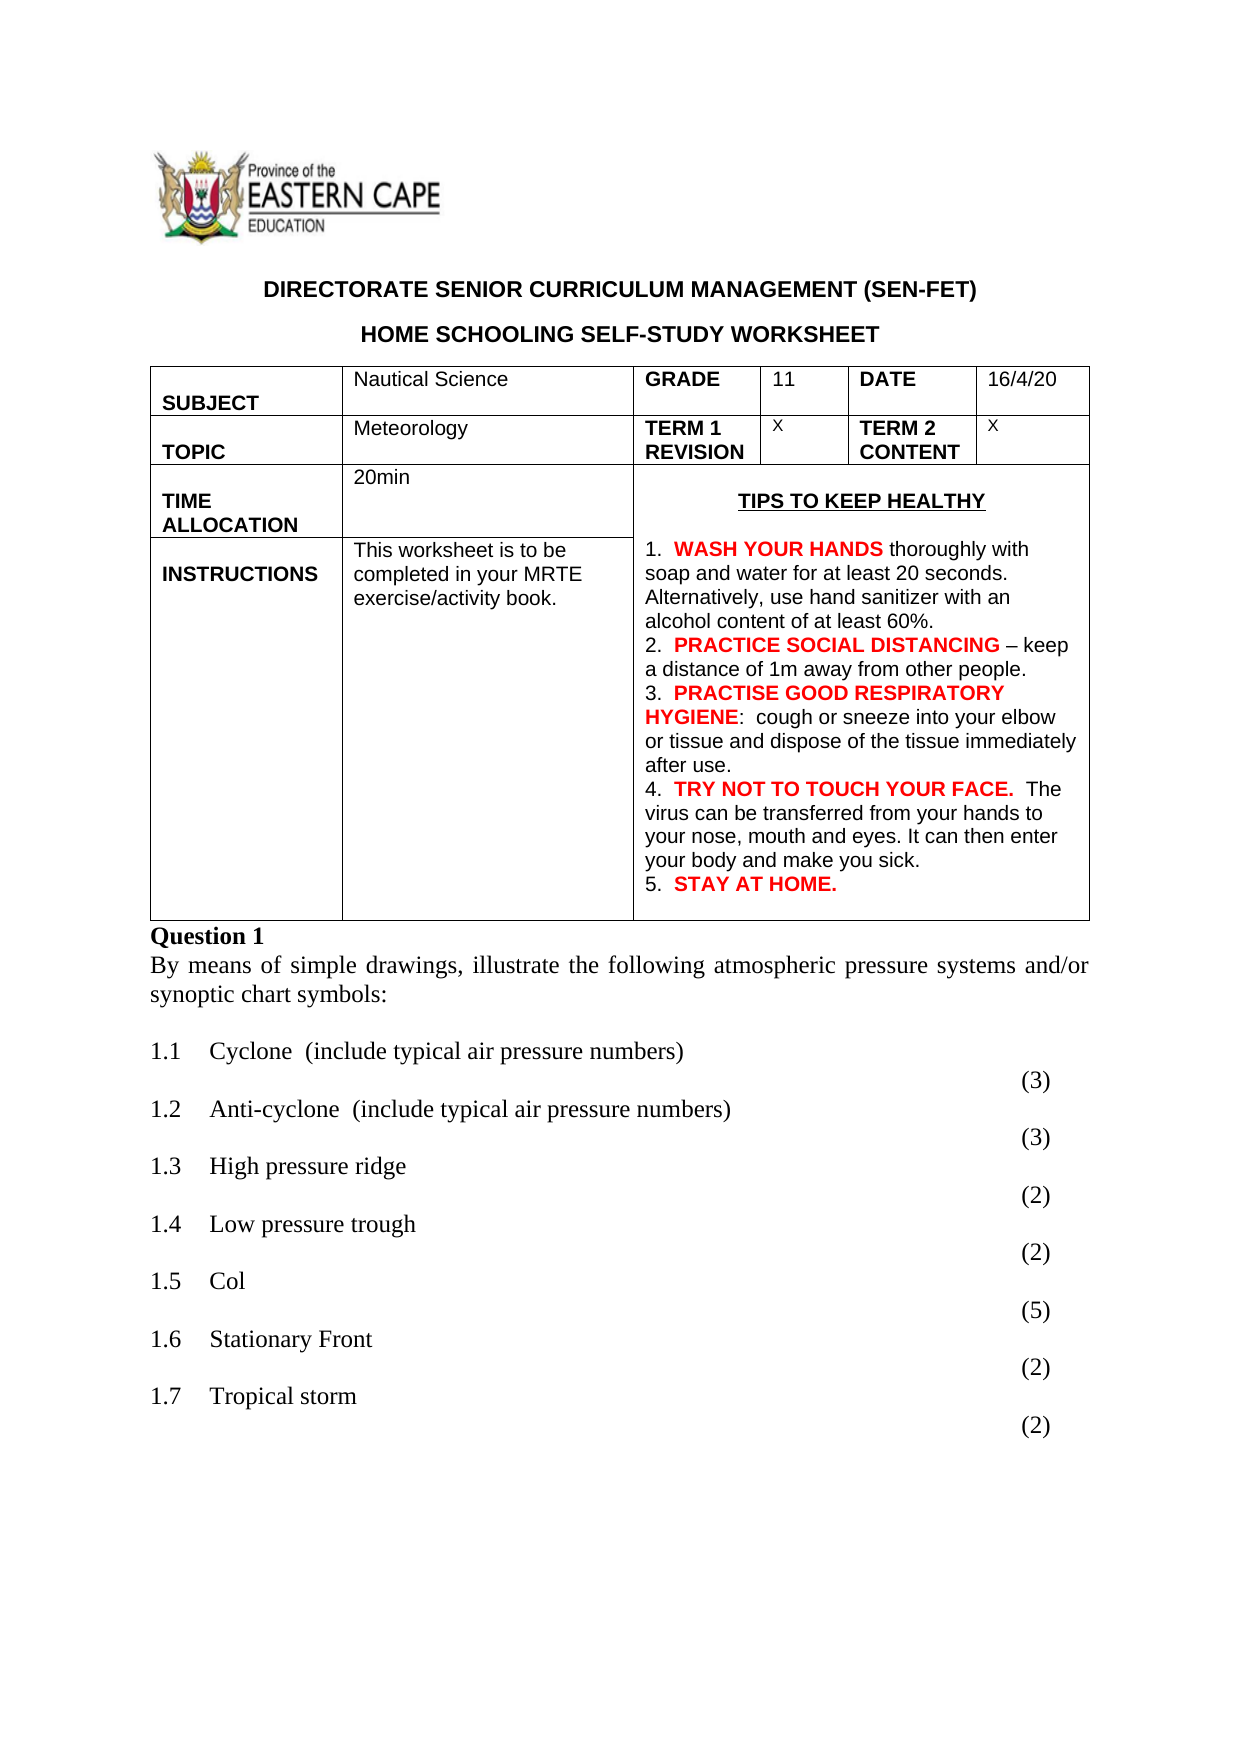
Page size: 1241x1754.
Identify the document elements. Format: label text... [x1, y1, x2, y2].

table_cell 20min [343, 465, 633, 537]
table_cell INSTRUCTIONS [151, 538, 342, 920]
table_header 16/4/20 [977, 367, 1089, 415]
table_cell TIPS TO KEEP HEALTHY 1. WASH YOUR HANDS thoroughly with soap and water for at least 20 seconds. Alternatively, use hand sanitizer with an alcohol content of at least 60%. 2. PRACTICE SOCIAL DISTANCING – keep a distance of 1m away from other people. 3. PRACTISE GOOD RESPIRATORY HYGIENE: cough or sneeze into your elbow or tissue and dispose of the tissue immediately after use. 4. TRY NOT TO TOUCH YOUR FACE. The virus can be transferred from your hands to your nose, mouth and eyes. It can then enter your body and make you sick. 5. STAY AT HOME. [634, 465, 1089, 920]
list Stationary Front (2) [150, 1324, 1090, 1381]
text Question 1 [150, 921, 1090, 950]
table_cell X [761, 416, 848, 464]
list Low pressure trough (2) [150, 1209, 1090, 1266]
table_cell TOPIC [151, 416, 342, 464]
list Tropical storm (2) [150, 1381, 1090, 1439]
table_cell TERM 1 REVISION [634, 416, 760, 464]
text DIRECTORATE SENIOR CURRICULUM MANAGEMENT (SEN-FET) [150, 276, 1090, 302]
table_header GRADE [634, 367, 760, 415]
table_header Nautical Science [343, 367, 633, 415]
list High pressure ridge (2) [150, 1151, 1090, 1209]
table_cell X [977, 416, 1089, 464]
list Col (5) [150, 1266, 1090, 1324]
table_header 11 [761, 367, 848, 415]
table_cell TERM 2 CONTENT [849, 416, 976, 464]
table_cell This worksheet is to be completed in your MRTE exercise/activity book. [343, 538, 633, 920]
text By means of simple drawings, illustrate the following atmospheric pressure systems and/or synoptic chart symbols: [150, 950, 1090, 1007]
list Cyclone (include typical air pressure numbers) (3) [150, 1036, 1090, 1094]
table_header SUBJECT [151, 367, 342, 415]
table_header DATE [849, 367, 976, 415]
table_cell Meteorology [343, 416, 633, 464]
picture [150, 150, 448, 246]
text HOME SCHOOLING SELF-STUDY WORKSHEET [150, 321, 1090, 347]
table_cell TIME ALLOCATION [151, 465, 342, 537]
list Anti-cyclone (include typical air pressure numbers) (3) [150, 1094, 1090, 1151]
